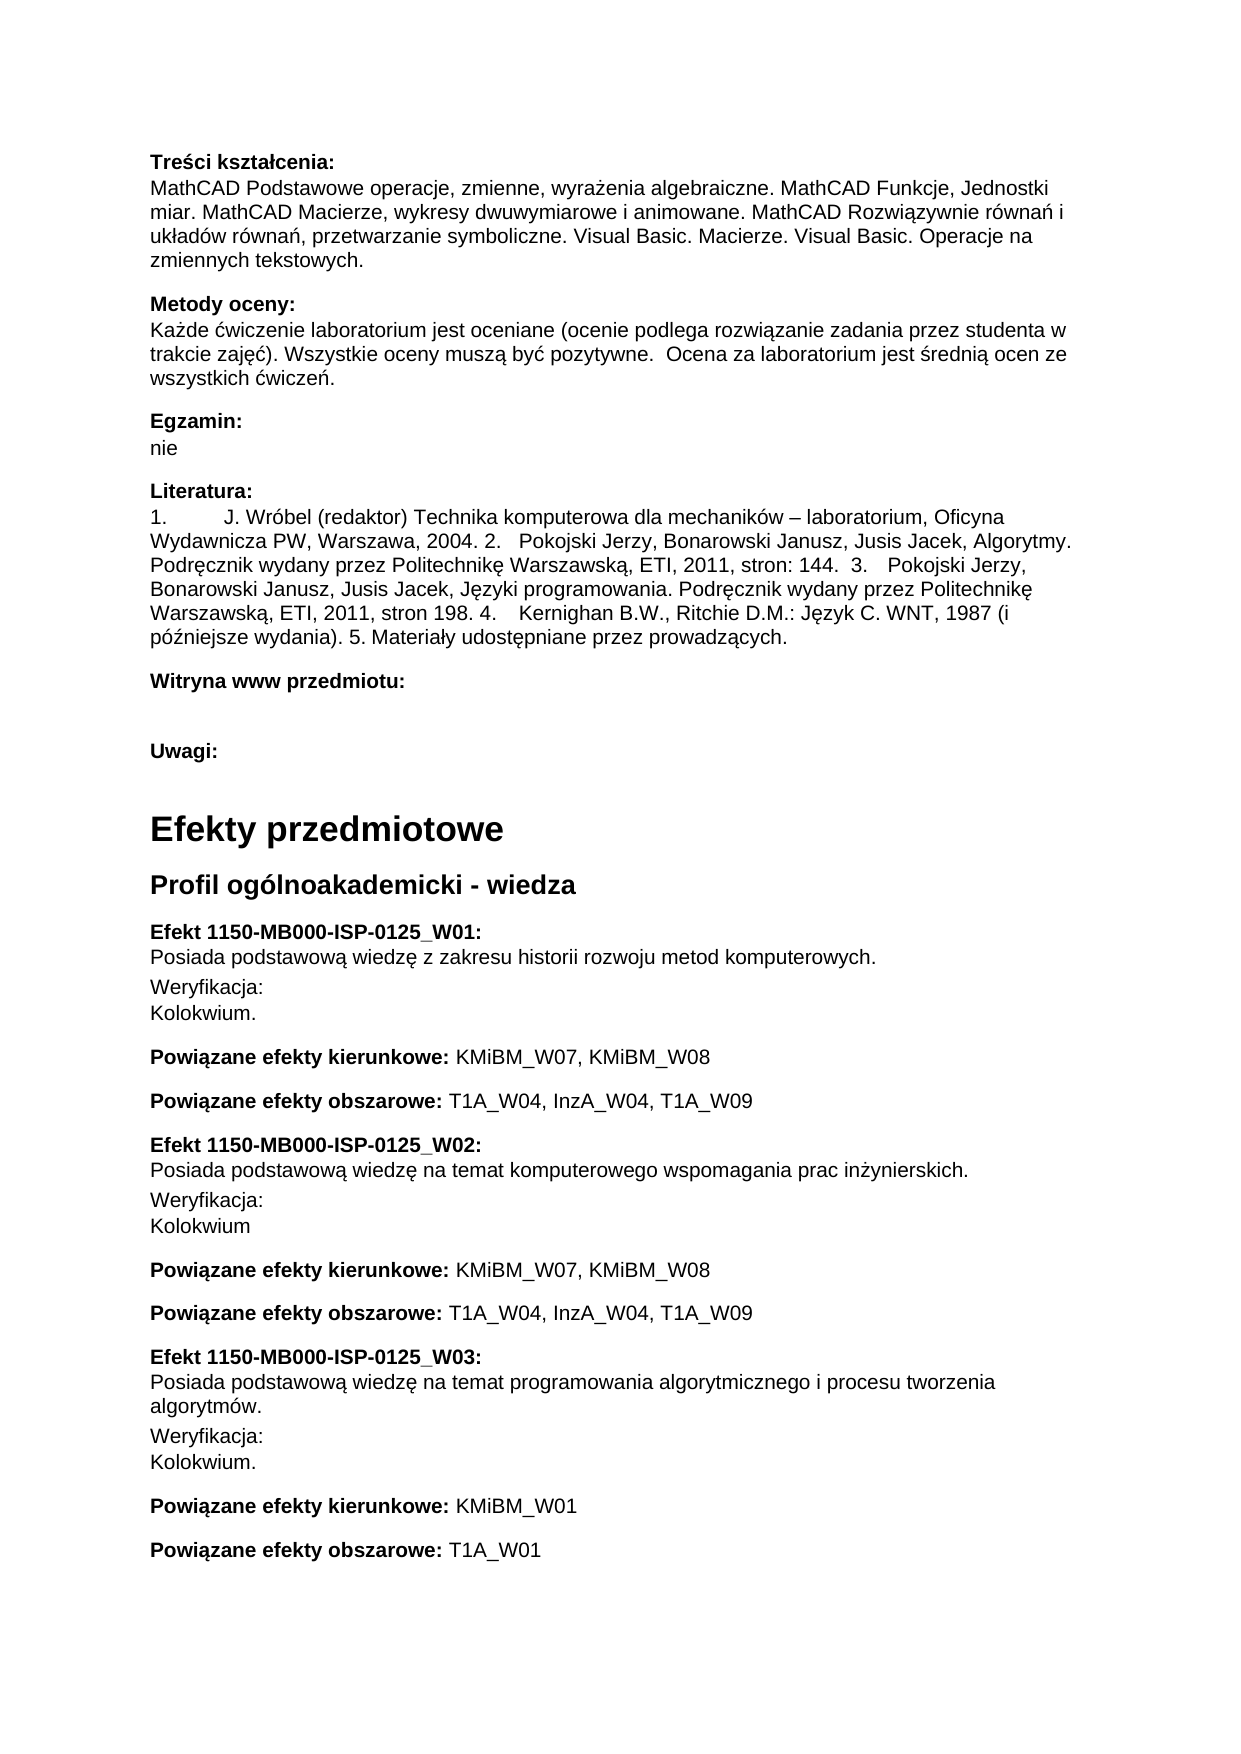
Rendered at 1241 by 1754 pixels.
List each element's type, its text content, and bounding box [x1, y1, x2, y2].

text 1. J. Wróbel (redaktor) Technika komputerowa dla mechaników – laboratorium, Oficyna Wydawnicza PW, Warszawa, 2004. 2. Pokojski Jerzy, Bonarowski Janusz, Jusis Jacek, Algorytmy. Podręcznik wydany przez Politechnikę Warszawską, ETI, 2011, stron: 144. 3. Pokojski Jerzy, Bonarowski Janusz, Jusis Jacek, Języki programowania. Podręcznik wydany przez Politechnikę Warszawską, ETI, 2011, stron 198. 4. Kernighan B.W., Ritchie D.M.: Język C. WNT, 1987 (i późniejsze wydania). 5. Materiały udostępniane przez prowadzących. [150, 505, 1090, 649]
text nie [150, 435, 1090, 459]
text Powiązane efekty obszarowe: T1A_W01 [150, 1538, 1090, 1562]
text Uwagi: [150, 738, 1090, 762]
text MathCAD Podstawowe operacje, zmienne, wyrażenia algebraiczne. MathCAD Funkcje, Jednostki miar. MathCAD Macierze, wykresy dwuwymiarowe i animowane. MathCAD Rozwiązywnie równań i układów równań, przetwarzanie symboliczne. Visual Basic. Macierze. Visual Basic. Operacje na zmiennych tekstowych. [150, 176, 1090, 272]
subtitle Efekty przedmiotowe [150, 808, 1090, 849]
text Powiązane efekty kierunkowe: KMiBM_W01 [150, 1494, 1090, 1518]
text Weryfikacja: [150, 1188, 1090, 1212]
text Metody oceny: [150, 292, 1090, 316]
text Witryna www przedmiotu: [150, 669, 1090, 693]
text Treści kształcenia: [150, 150, 1090, 174]
text Egzamin: [150, 409, 1090, 433]
subtitle Profil ogólnoakademicki - wiedza [150, 869, 1090, 900]
text Weryfikacja: [150, 975, 1090, 999]
text Posiada podstawową wiedzę z zakresu historii rozwoju metod komputerowych. [150, 945, 1090, 969]
text Posiada podstawową wiedzę na temat komputerowego wspomagania prac inżynierskich. [150, 1157, 1090, 1181]
text Kolokwium [150, 1214, 1090, 1238]
text Powiązane efekty obszarowe: T1A_W04, InzA_W04, T1A_W09 [150, 1301, 1090, 1325]
text Kolokwium. [150, 1450, 1090, 1474]
text Powiązane efekty kierunkowe: KMiBM_W07, KMiBM_W08 [150, 1045, 1090, 1069]
text Posiada podstawową wiedzę na temat programowania algorytmicznego i procesu tworzenia algorytmów. [150, 1370, 1090, 1418]
text Powiązane efekty kierunkowe: KMiBM_W07, KMiBM_W08 [150, 1257, 1090, 1281]
text Powiązane efekty obszarowe: T1A_W04, InzA_W04, T1A_W09 [150, 1089, 1090, 1113]
text Efekt 1150-MB000-ISP-0125_W02: [150, 1132, 1090, 1156]
text Kolokwium. [150, 1001, 1090, 1025]
text Efekt 1150-MB000-ISP-0125_W01: [150, 920, 1090, 944]
text Każde ćwiczenie laboratorium jest oceniane (ocenie podlega rozwiązanie zadania przez studenta w trakcie zajęć). Wszystkie oceny muszą być pozytywne. Ocena za laboratorium jest średnią ocen ze wszystkich ćwiczeń. [150, 318, 1090, 389]
text Weryfikacja: [150, 1424, 1090, 1448]
text Efekt 1150-MB000-ISP-0125_W03: [150, 1345, 1090, 1369]
text Literatura: [150, 479, 1090, 503]
